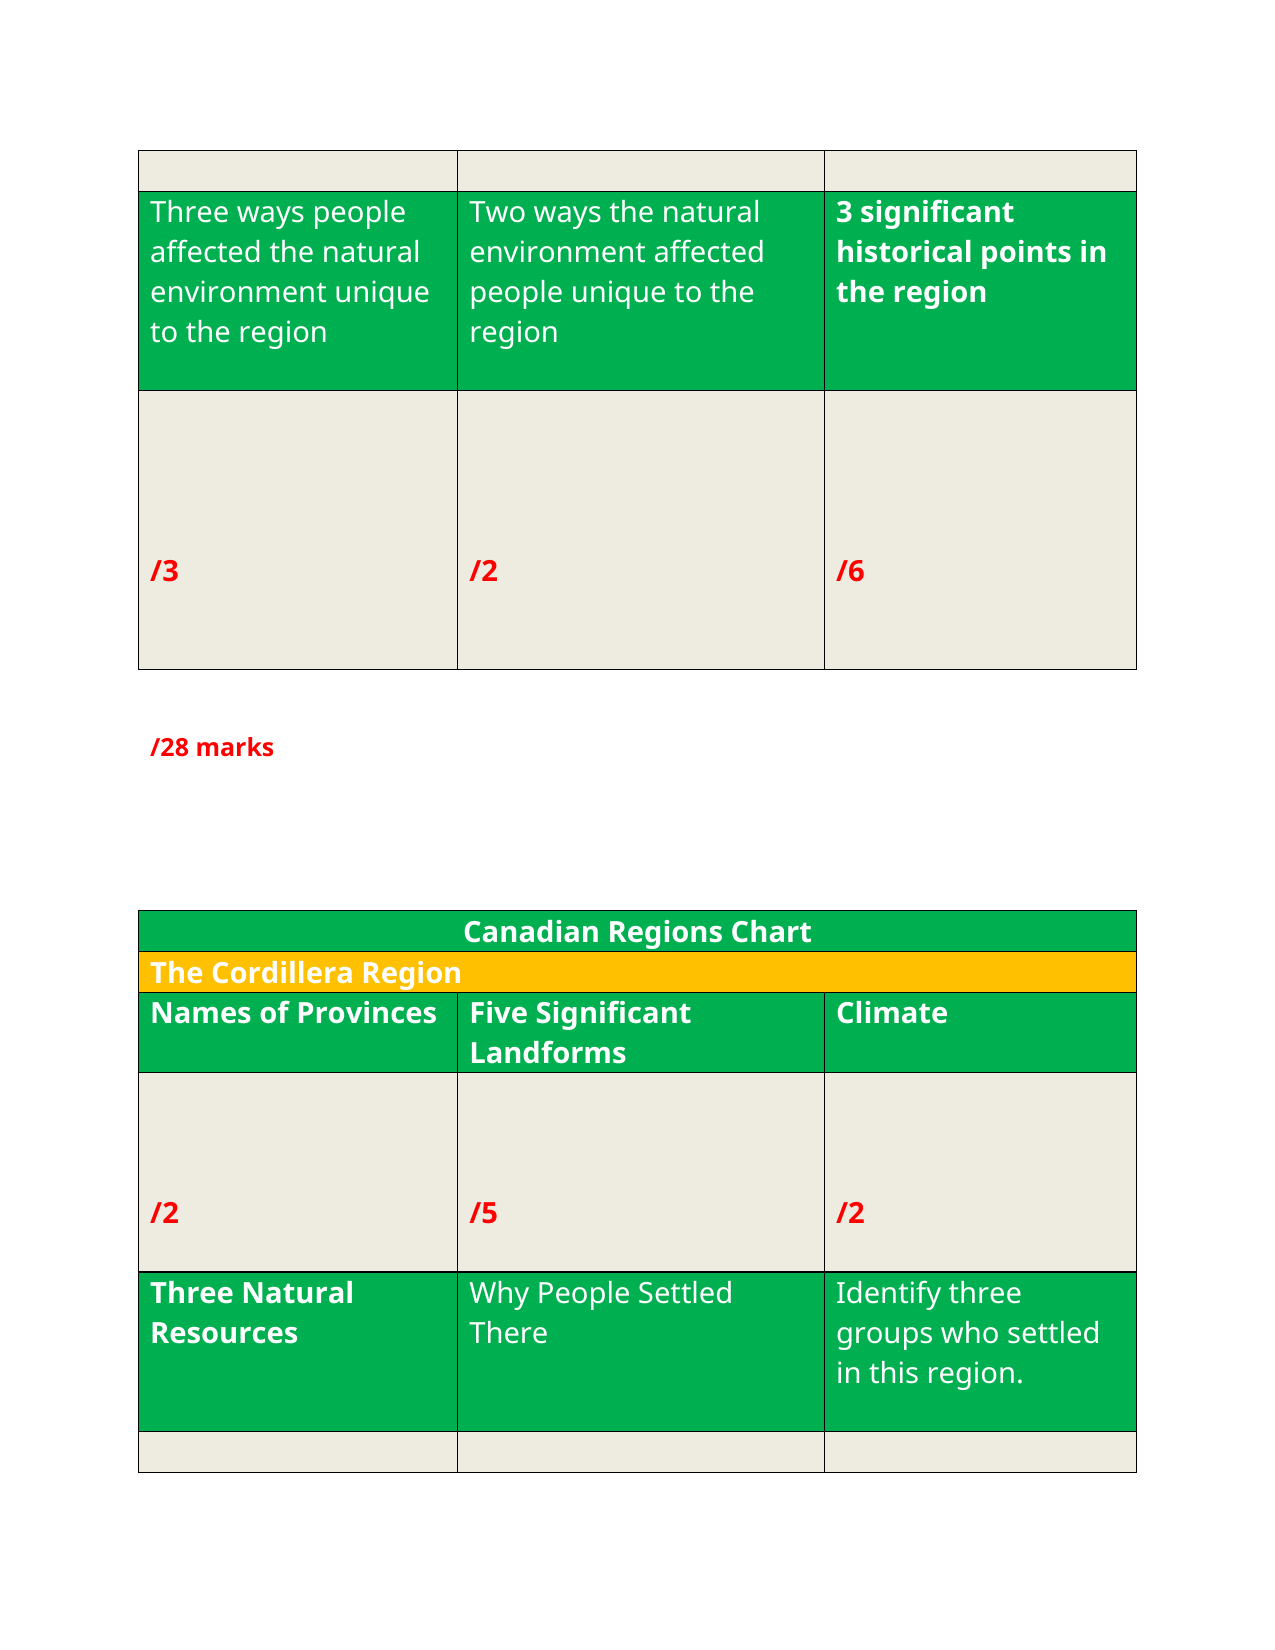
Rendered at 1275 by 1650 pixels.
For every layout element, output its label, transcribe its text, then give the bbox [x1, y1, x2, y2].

table_cell Three Natural Resources [139, 1273, 457, 1431]
table_cell /2 [458, 1432, 824, 1472]
table_cell The Cordillera Region [139, 952, 1136, 992]
table_cell Two ways the natural environment affected people unique to the region [458, 192, 824, 390]
table_cell /5 [458, 1073, 824, 1271]
table_cell Identify three groups who settled in this region. [825, 1273, 1136, 1431]
table_cell Why People Settled There [458, 1273, 824, 1431]
table_cell /2 [458, 151, 824, 191]
table_header Canadian Regions Chart [139, 911, 1136, 951]
table_cell /3 [825, 151, 1136, 191]
table_cell /3 [139, 391, 457, 669]
table_cell Three ways people affected the natural environment unique to the region [139, 192, 457, 390]
table_cell Climate [825, 993, 1136, 1072]
table_cell Five Significant Landforms [458, 993, 824, 1072]
table_cell /2 [458, 391, 824, 669]
text /28 marks [150, 730, 1125, 764]
table_cell /2 [825, 1073, 1136, 1271]
table_cell 3 significant historical points in the region [825, 192, 1136, 390]
table_cell /3 [825, 1432, 1136, 1472]
table_cell /2 [139, 1073, 457, 1271]
table_cell /3 [139, 1432, 457, 1472]
table_cell /3 [139, 151, 457, 191]
table_cell Names of Provinces [139, 993, 457, 1072]
table_cell /6 [825, 391, 1136, 669]
